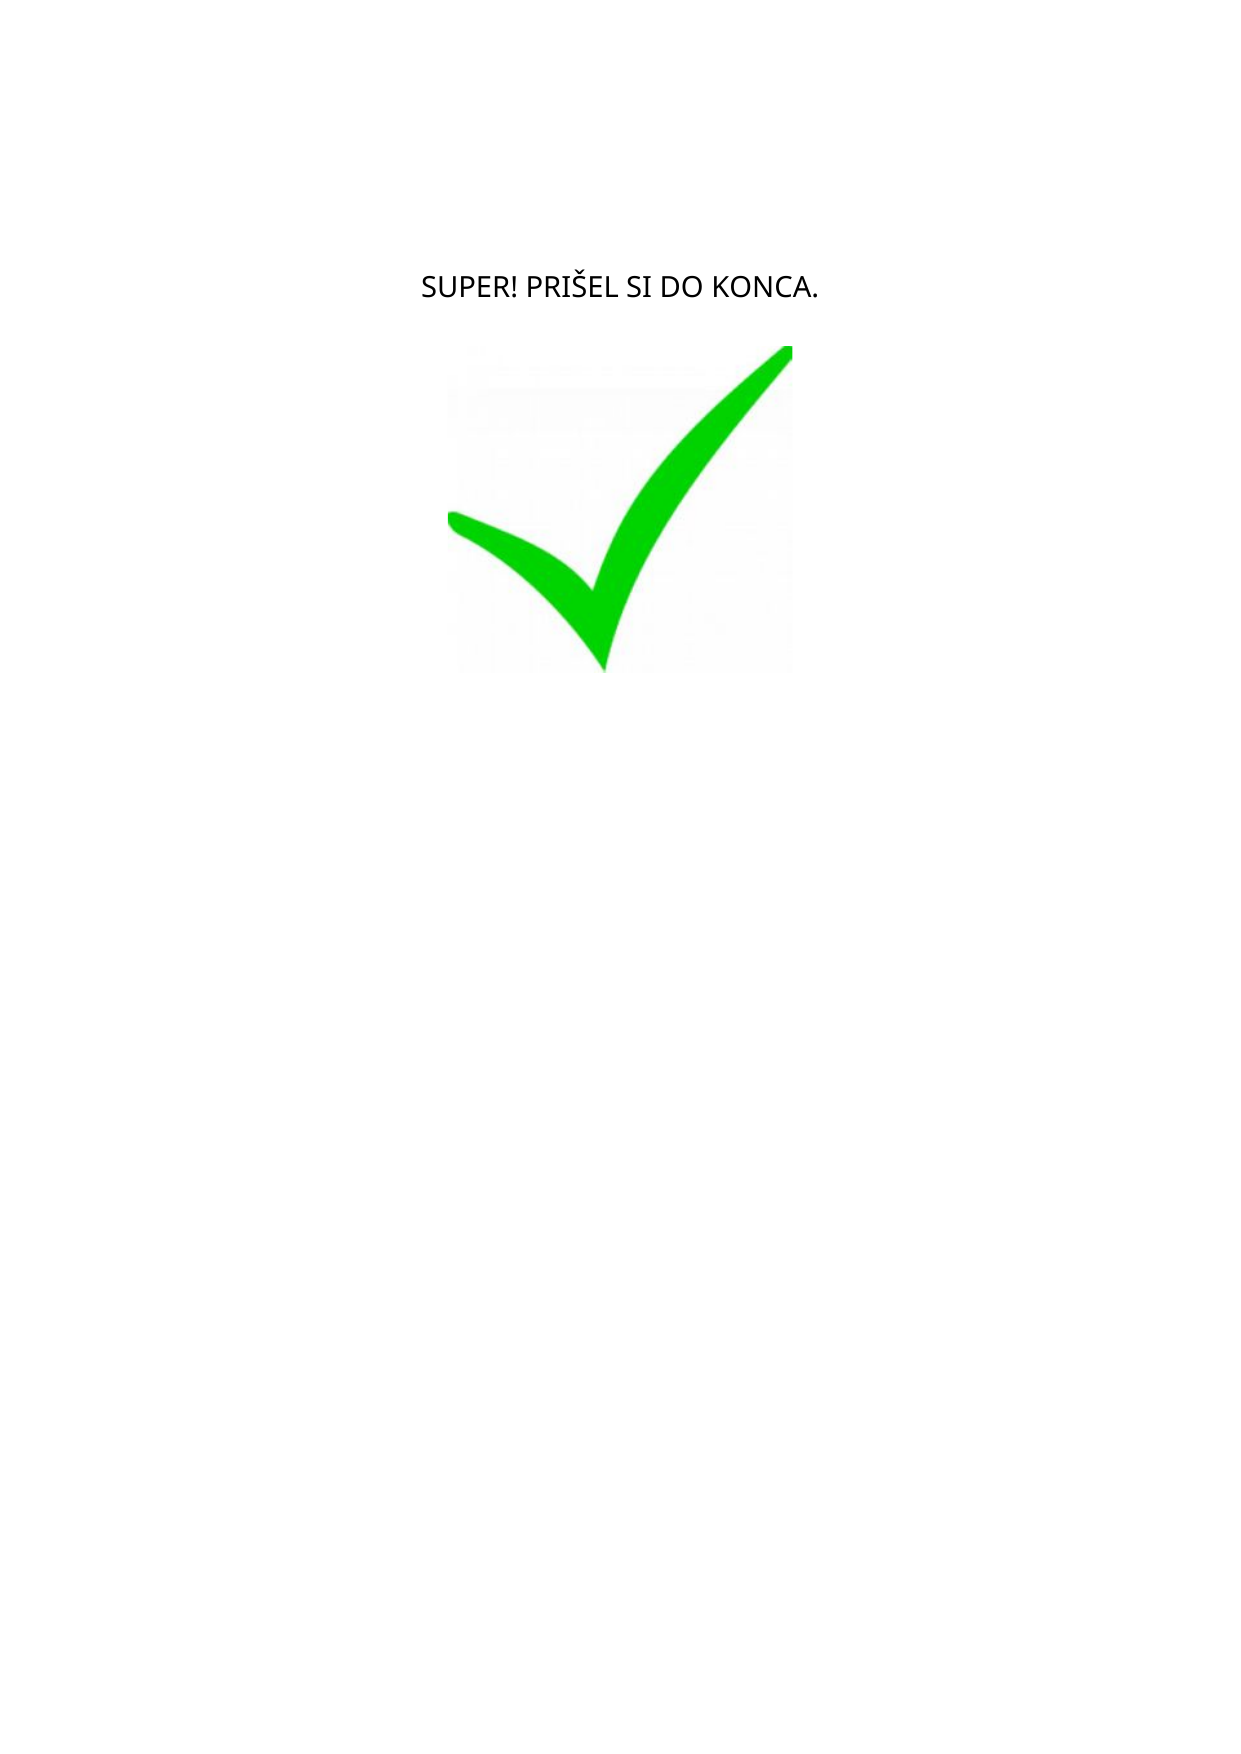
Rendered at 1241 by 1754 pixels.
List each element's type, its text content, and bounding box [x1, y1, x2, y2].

picture [447, 346, 793, 673]
text SUPER! PRIŠEL SI DO KONCA. [148, 267, 1093, 306]
